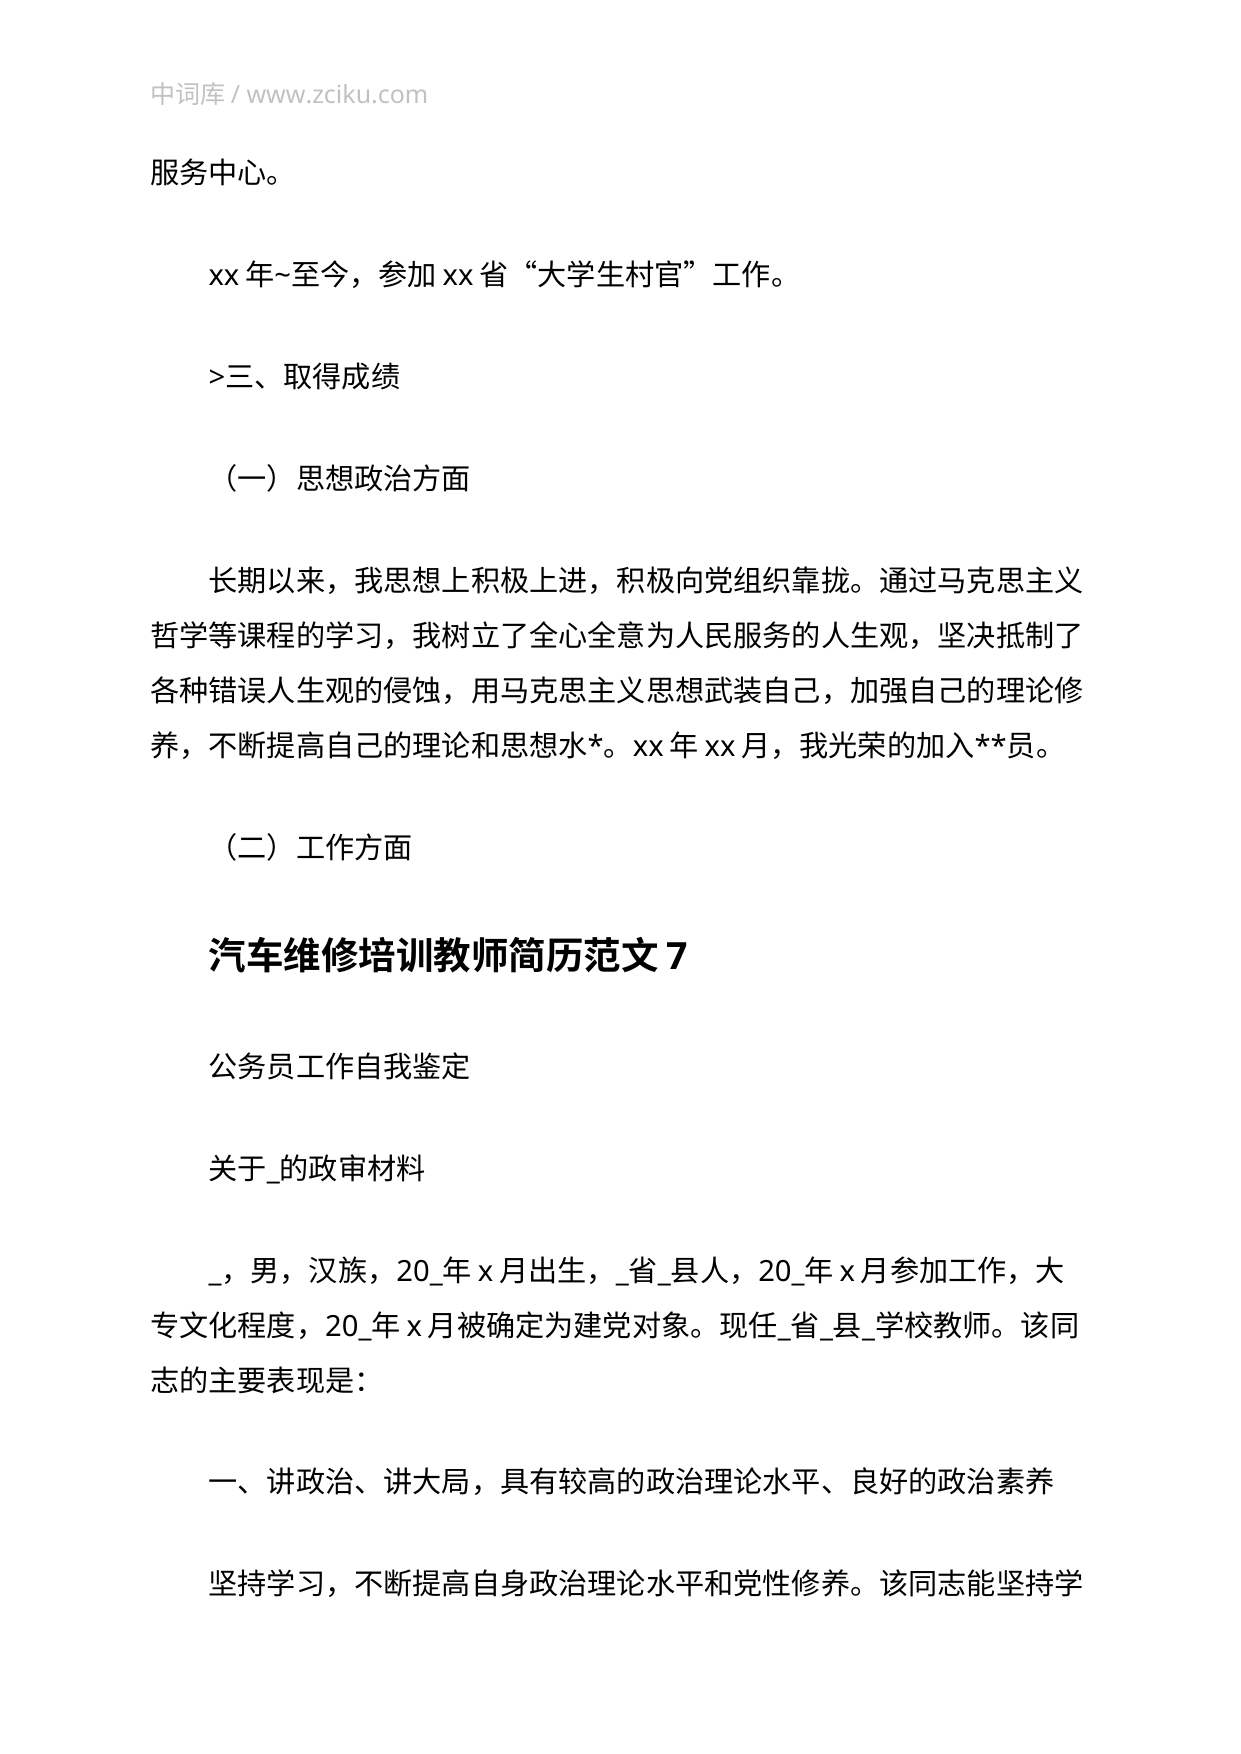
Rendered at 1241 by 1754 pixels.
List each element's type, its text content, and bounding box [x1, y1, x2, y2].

text _，男，汉族，20_年x月出生，_省_县人，20_年x月参加工作，大专文化程度，20_年x月被确定为建党对象。现任_省_县_学校教师。该同志的主要表现是： [150, 1247, 1090, 1399]
text 关于_的政审材料 [150, 1145, 1090, 1188]
text 公务员工作自我鉴定 [150, 1043, 1090, 1086]
text 汽车维修培训教师简历范文7 [150, 926, 1090, 980]
text 一、讲政治、讲大局，具有较高的政治理论水平、良好的政治素养 [150, 1459, 1090, 1501]
text （一）思想政治方面 [150, 456, 1090, 498]
text xx年~至今，参加xx省“大学生村官”工作。 [150, 252, 1090, 294]
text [150, 1561, 1090, 1603]
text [150, 150, 1090, 192]
text >三、取得成绩 [150, 354, 1090, 396]
text 长期以来，我思想上积极上进，积极向党组织靠拢。通过马克思主义哲学等课程的学习，我树立了全心全意为人民服务的人生观，坚决抵制了各种错误人生观的侵蚀，用马克思主义思想武装自己，加强自己的理论修养，不断提高自己的理论和思想水*。xx年xx月，我光荣的加入**员。 [150, 557, 1090, 764]
text （二）工作方面 [150, 824, 1090, 866]
